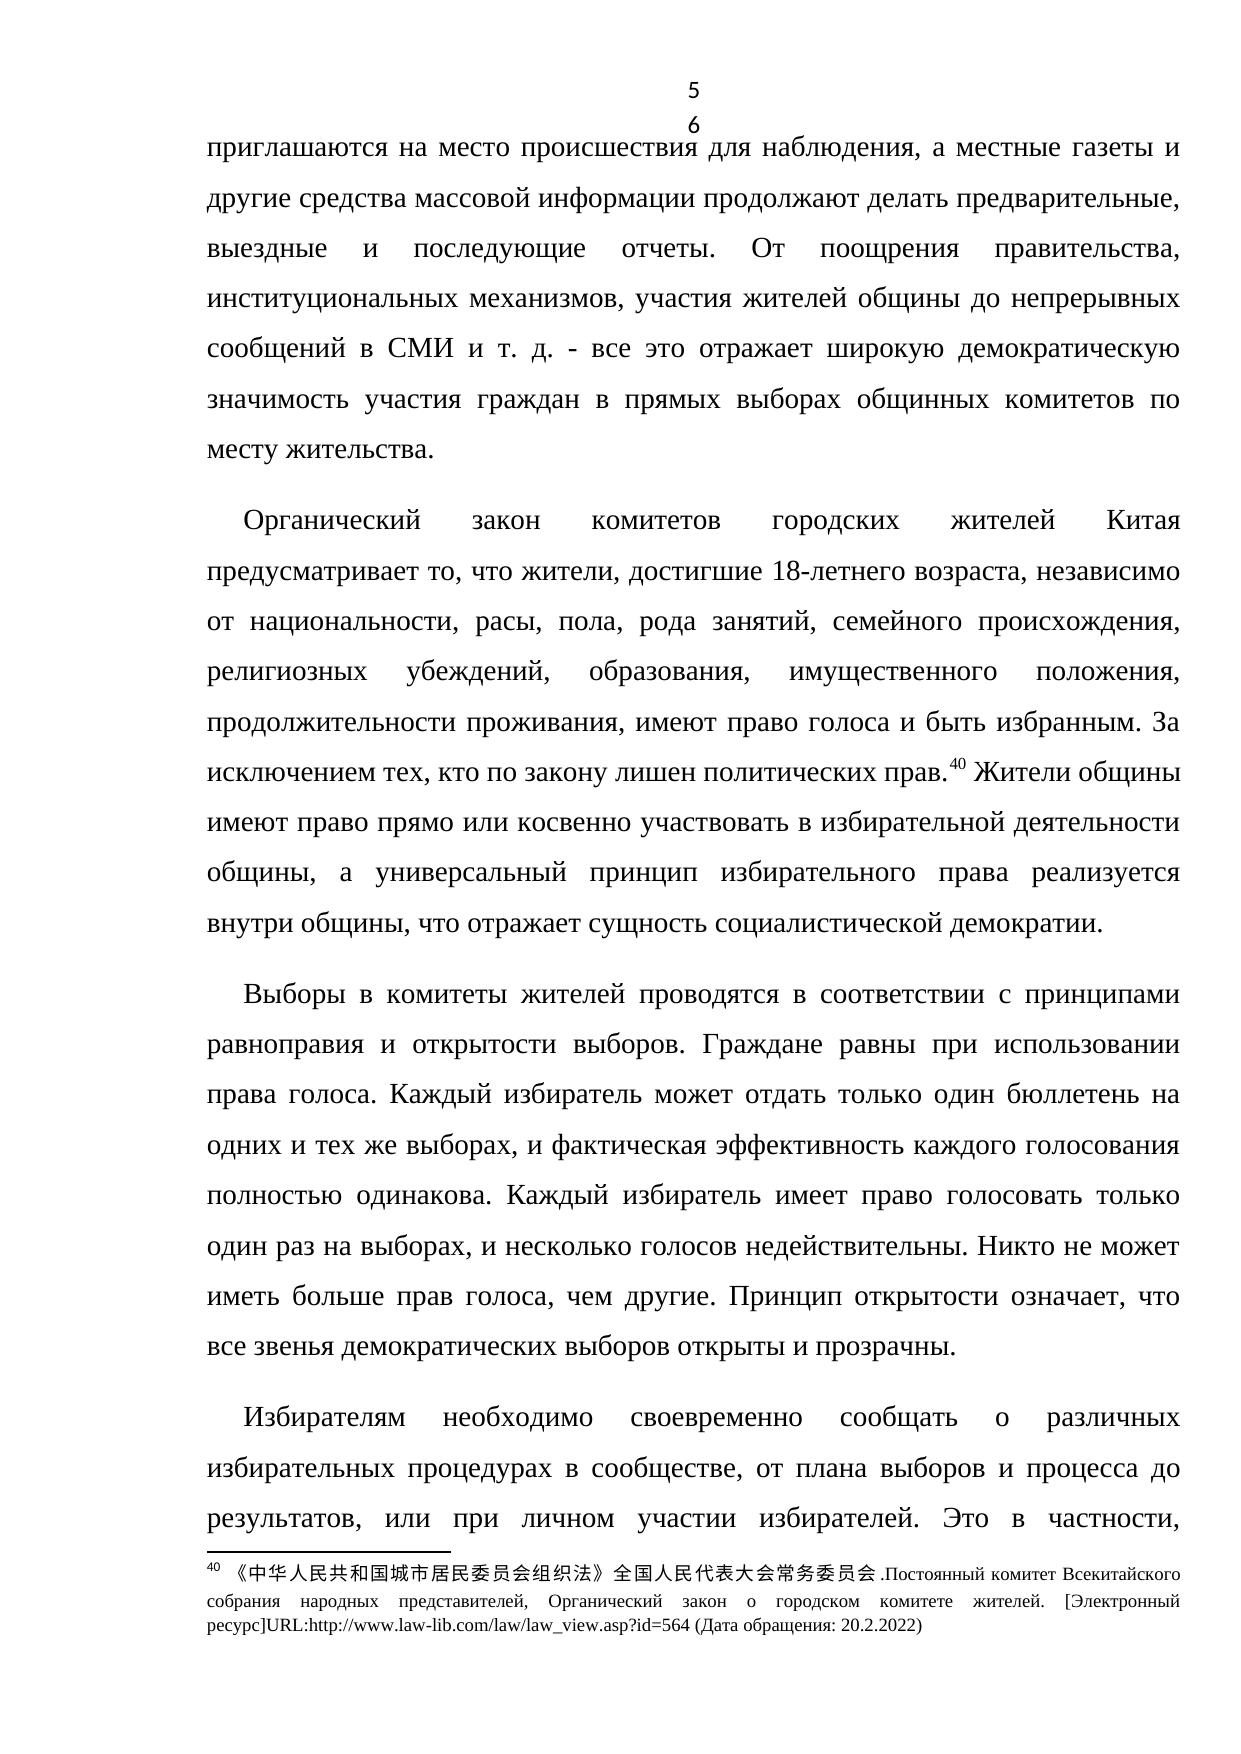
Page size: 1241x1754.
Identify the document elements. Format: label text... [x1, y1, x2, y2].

text Органический закон комитетов городских жителей Китая предусматривает то, что жители, достигшие 18-летнего возраста, независимо от национальности, расы, пола, рода занятий, семейного происхождения, религиозных убеждений, образования, имущественного положения, продолжительности проживания, имеют право голоса и быть избранным. За исключением тех, кто по закону лишен политических прав. Жители общины имеют право прямо или косвенно участвовать в избирательной деятельности общины, а универсальный принцип избирательного права реализуется внутри общины, что отражает сущность социалистической демократии. [207, 502, 1181, 938]
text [207, 129, 1181, 465]
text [207, 1399, 1181, 1533]
text Выборы в комитеты жителей проводятся в соответствии с принципами равноправия и открытости выборов. Граждане равны при использовании права голоса. Каждый избиратель может отдать только один бюллетень на одних и тех же выборах, и фактическая эффективность каждого голосования полностью одинакова. Каждый избиратель имеет право голосовать только один раз на выборах, и несколько голосов недействительны. Никто не может иметь больше прав голоса, чем другие. Принцип открытости означает, что все звенья демократических выборов открыты и прозрачны. [207, 976, 1181, 1362]
